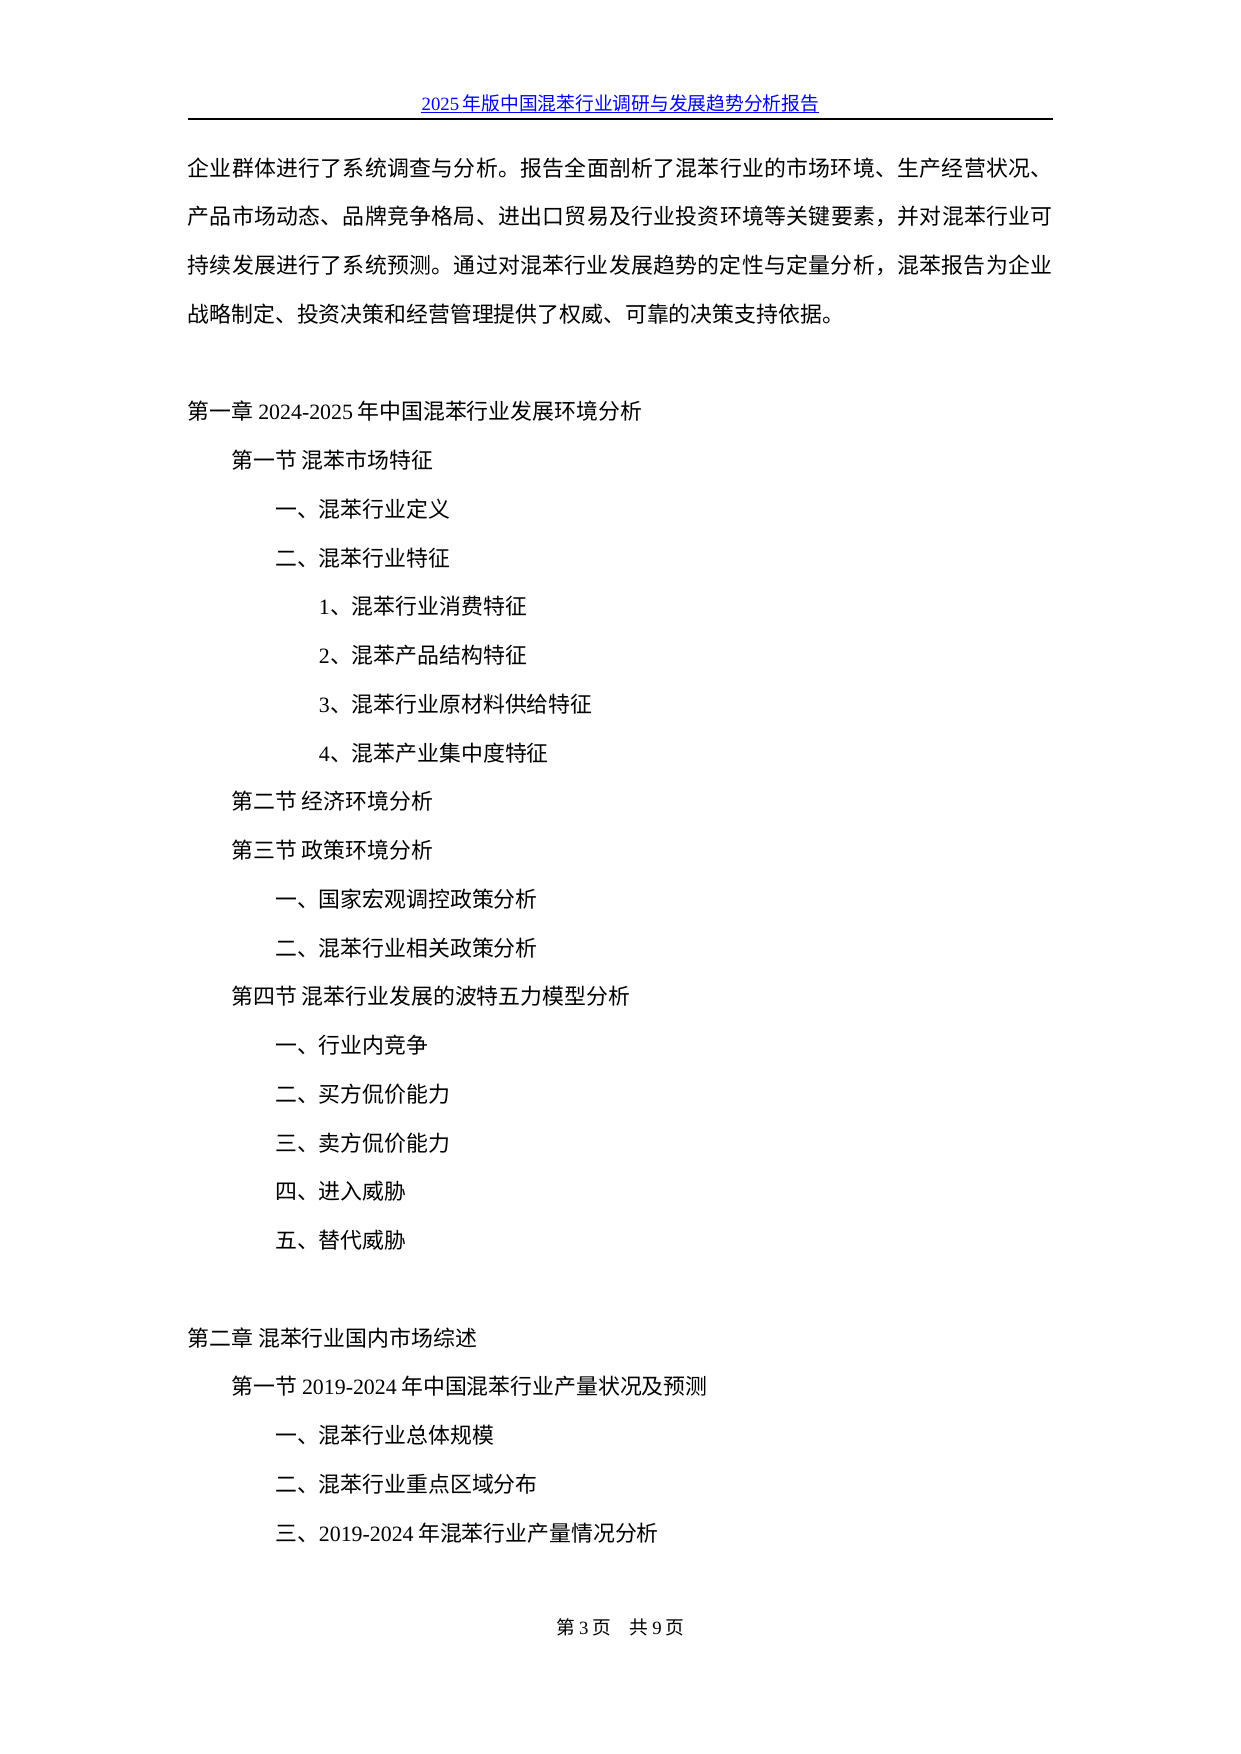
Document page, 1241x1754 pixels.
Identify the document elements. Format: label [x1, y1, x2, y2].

text [187, 150, 1053, 1548]
